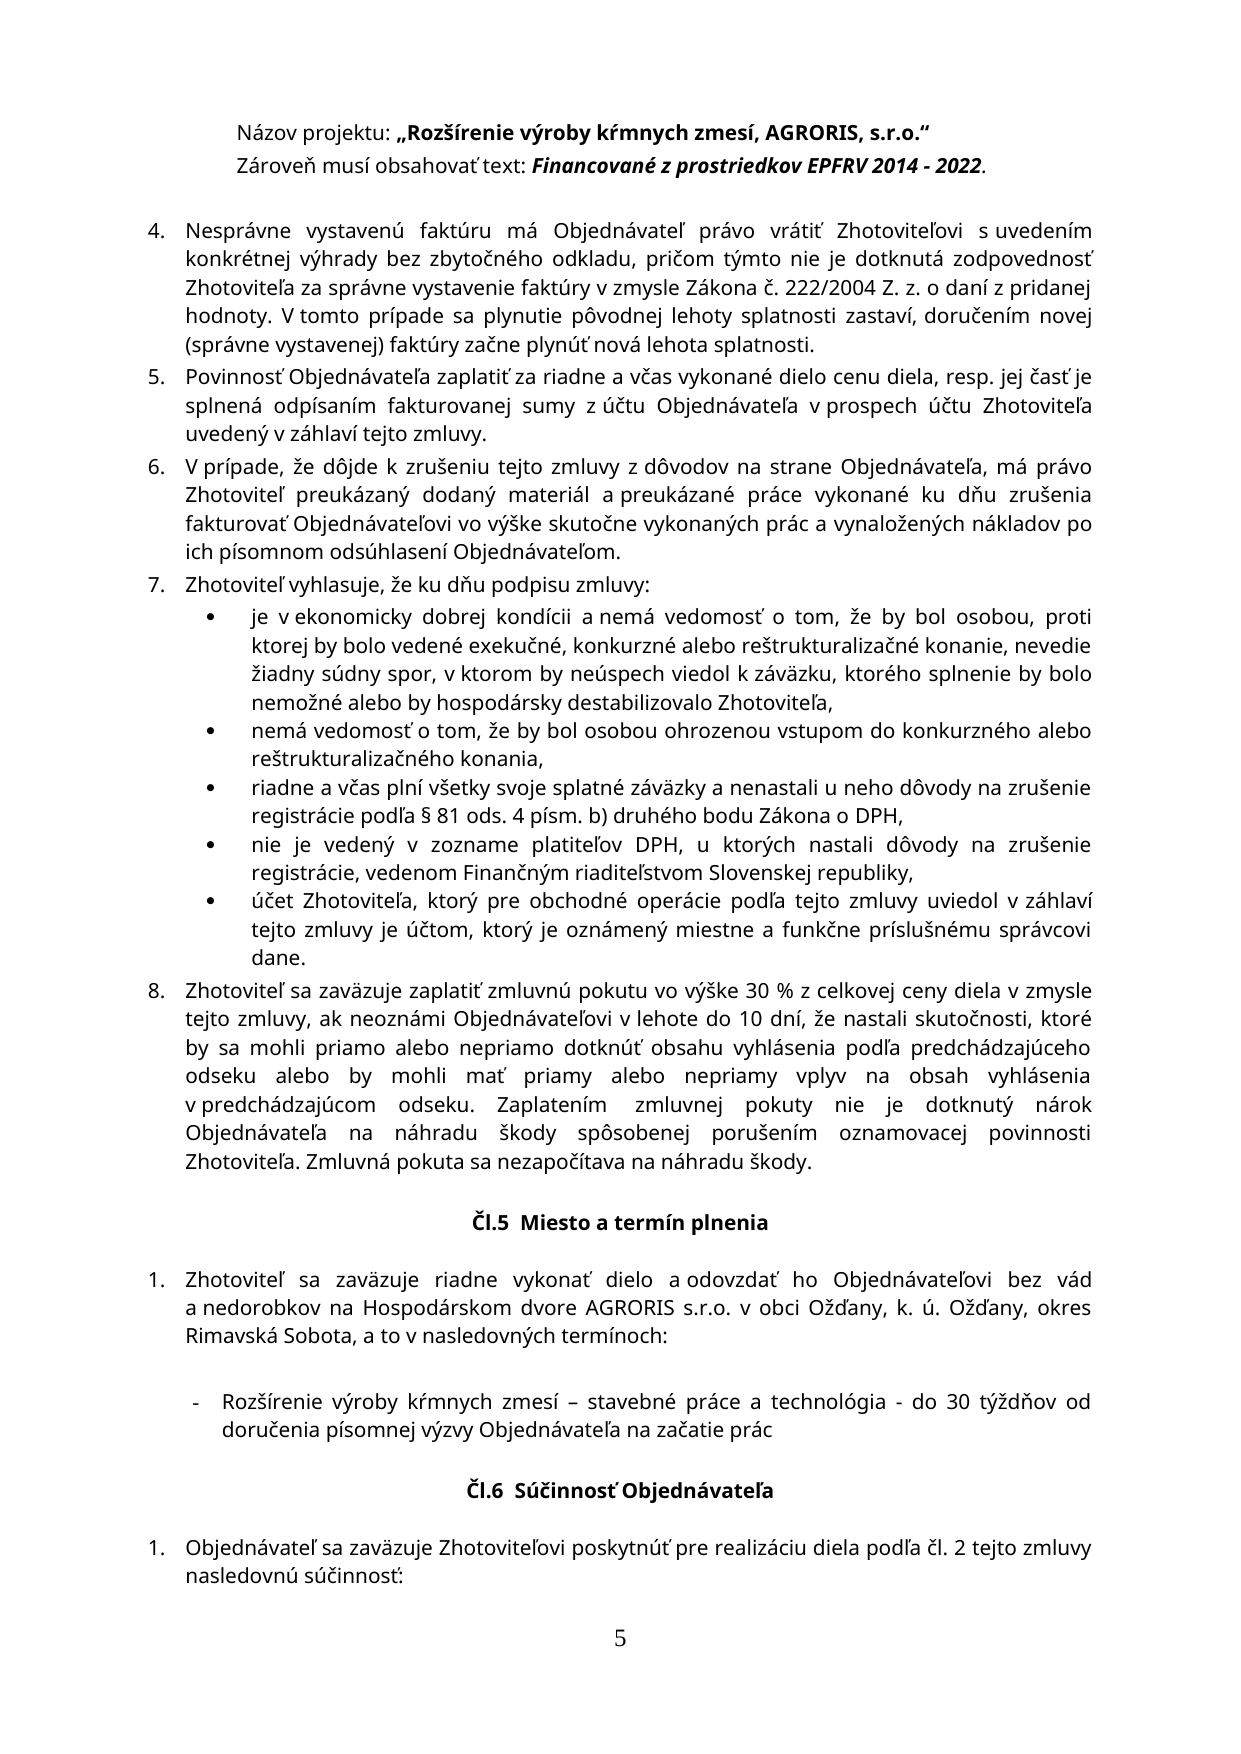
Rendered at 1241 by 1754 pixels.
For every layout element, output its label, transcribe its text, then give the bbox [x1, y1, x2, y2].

list je v ekonomicky dobrej kondícii a nemá vedomosť o tom, že by bol osobou, proti ktorej by bolo vedené exekučné, konkurzné alebo reštrukturalizačné konanie, nevedie žiadny súdny spor, v ktorom by neúspech viedol k záväzku, ktorého splnenie by bolo nemožné alebo by hospodársky destabilizovalo Zhotoviteľa, [207, 602, 1092, 716]
list Povinnosť Objednávateľa zaplatiť za riadne a včas vykonané dielo cenu diela, resp. jej časť je splnená odpísaním fakturovanej sumy z účtu Objednávateľa v prospech účtu Zhotoviteľa uvedený v záhlaví tejto zmluvy. [148, 362, 1092, 448]
list nie je vedený v zozname platiteľov DPH, u ktorých nastali dôvody na zrušenie registrácie, vedenom Finančným riaditeľstvom Slovenskej republiky, [207, 830, 1092, 887]
list V prípade, že dôjde k zrušeniu tejto zmluvy z dôvodov na strane Objednávateľa, má právo Zhotoviteľ preukázaný dodaný materiál a preukázané práce vykonané ku dňu zrušenia fakturovať Objednávateľovi vo výške skutočne vykonaných prác a vynaložených nákladov po ich písomnom odsúhlasení Objednávateľom. [148, 452, 1092, 566]
list nemá vedomosť o tom, že by bol osobou ohrozenou vstupom do konkurzného alebo reštrukturalizačného konania, [207, 716, 1092, 773]
list Nesprávne vystavenú faktúru má Objednávateľ právo vrátiť Zhotoviteľovi s uvedením konkrétnej výhrady bez zbytočného odkladu, pričom týmto nie je dotknutá zodpovednosť Zhotoviteľa za správne vystavenie faktúry v zmysle Zákona č. 222/2004 Z. z. o daní z pridanej hodnoty. V tomto prípade sa plynutie pôvodnej lehoty splatnosti zastaví, doručením novej (správne vystavenej) faktúry začne plynúť nová lehota splatnosti. [148, 216, 1092, 358]
text Názov projektu: „Rozšírenie výroby kŕmnych zmesí, AGRORIS, s.r.o.“ [236, 118, 1092, 147]
list Zhotoviteľ sa zaväzuje zaplatiť zmluvnú pokutu vo výške 30 % z celkovej ceny diela v zmysle tejto zmluvy, ak neoznámi Objednávateľovi v lehote do 10 dní, že nastali skutočnosti, ktoré by sa mohli priamo alebo nepriamo dotknúť obsahu vyhlásenia podľa predchádzajúceho odseku alebo by mohli mať priamy alebo nepriamy vplyv na obsah vyhlásenia v predchádzajúcom odseku. Zaplatením zmluvnej pokuty nie je dotknutý nárok Objednávateľa na náhradu škody spôsobenej porušením oznamovacej povinnosti Zhotoviteľa. Zmluvná pokuta sa nezapočítava na náhradu škody. [148, 976, 1092, 1175]
list Zhotoviteľ sa zaväzuje riadne vykonať dielo a odovzdať ho Objednávateľovi bez vád a nedorobkov na Hospodárskom dvore AGRORIS s.r.o. v obci Ožďany, k. ú. Ožďany, okres Rimavská Sobota, a to v nasledovných termínoch: [148, 1265, 1092, 1350]
list Zhotoviteľ vyhlasuje, že ku dňu podpisu zmluvy: [148, 570, 1092, 598]
text Čl.6 Súčinnosť Objednávateľa [148, 1476, 1092, 1505]
text Zároveň musí obsahovať text: Financované z prostriedkov EPFRV 2014 - 2022. [236, 151, 1092, 179]
text Čl.5 Miesto a termín plnenia [148, 1208, 1092, 1236]
list Rozšírenie výroby kŕmnych zmesí – stavebné práce a technológia - do 30 týždňov od doručenia písomnej výzvy Objednávateľa na začatie prác [192, 1387, 1092, 1444]
list riadne a včas plní všetky svoje splatné záväzky a nenastali u neho dôvody na zrušenie registrácie podľa § 81 ods. 4 písm. b) druhého bodu Zákona o DPH, [207, 773, 1092, 830]
list účet Zhotoviteľa, ktorý pre obchodné operácie podľa tejto zmluvy uviedol v záhlaví tejto zmluvy je účtom, ktorý je oznámený miestne a funkčne príslušnému správcovi dane. [207, 887, 1092, 972]
list Objednávateľ sa zaväzuje Zhotoviteľovi poskytnúť pre realizáciu diela podľa čl. 2 tejto zmluvy nasledovnú súčinnosť: [148, 1533, 1092, 1590]
